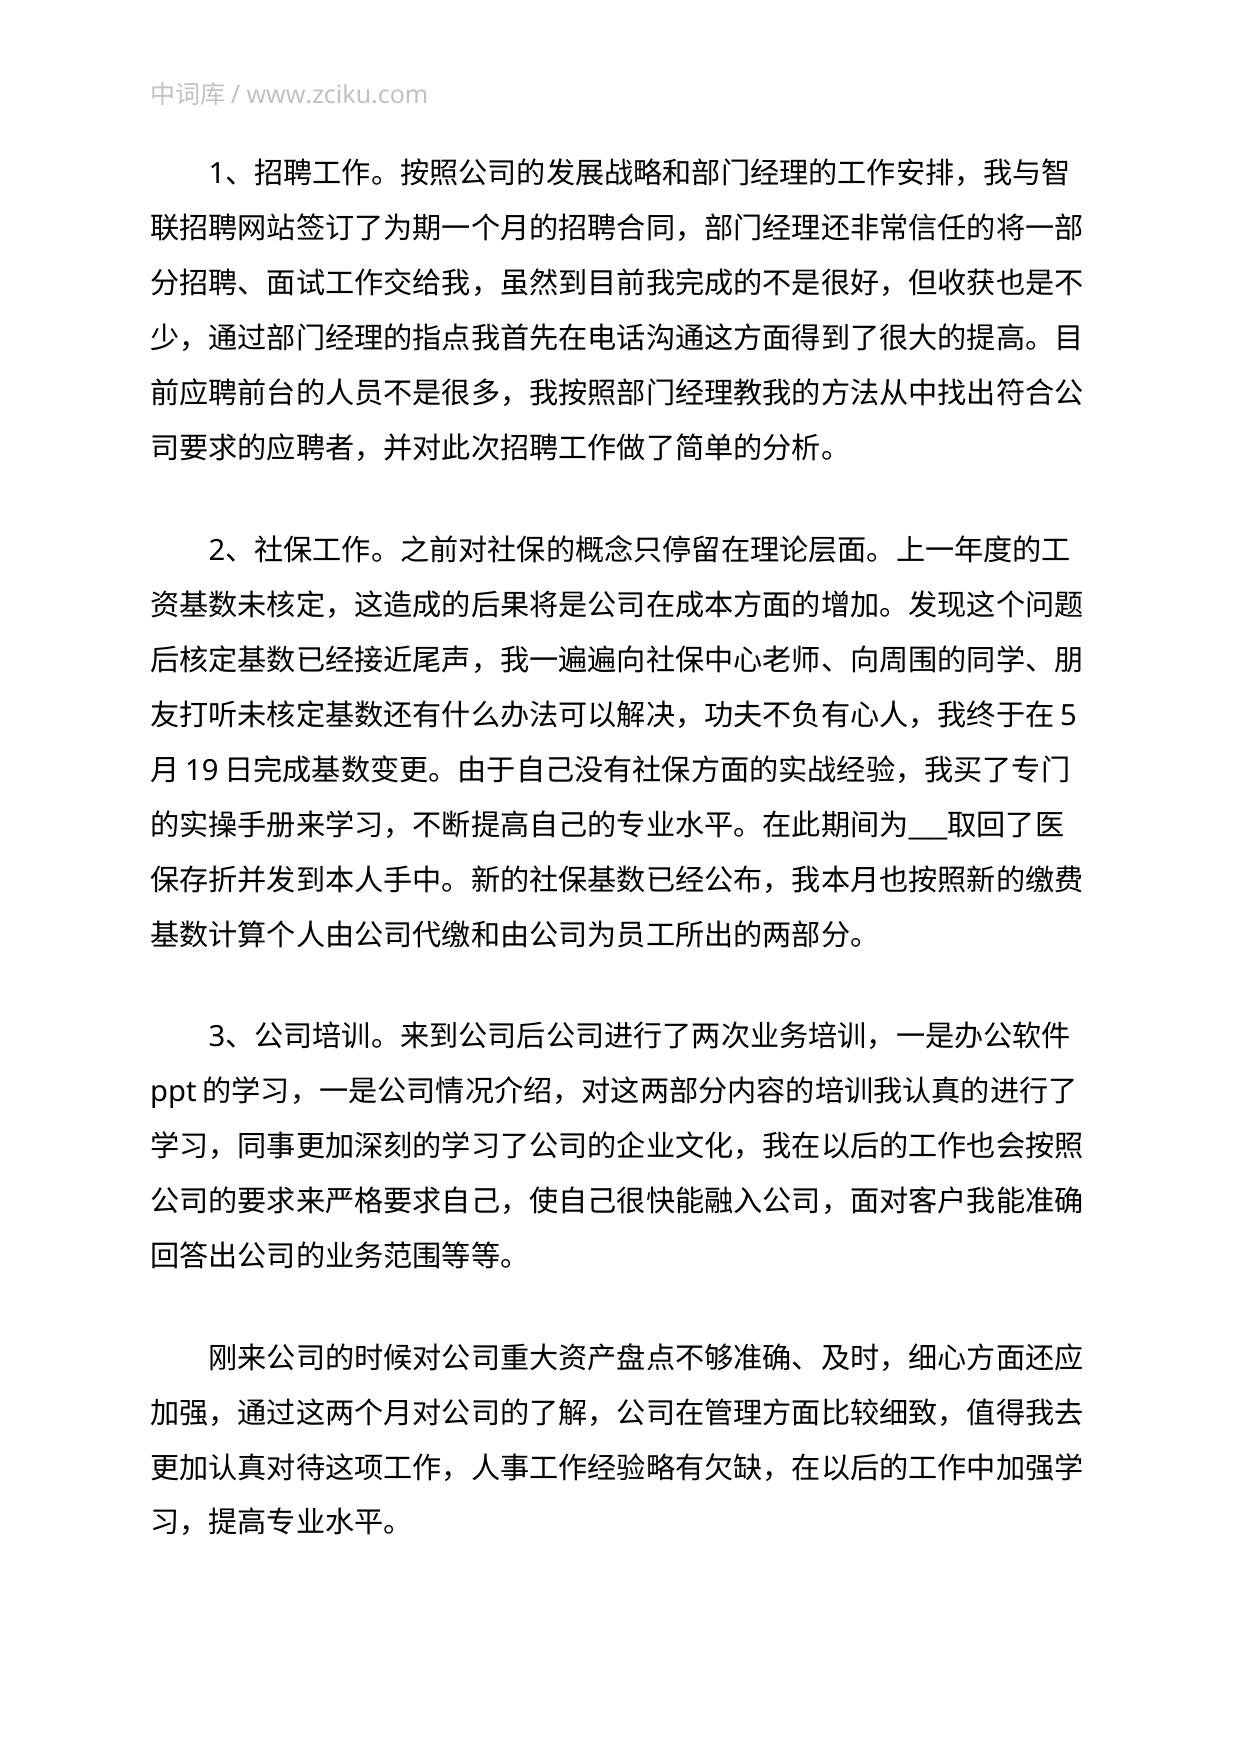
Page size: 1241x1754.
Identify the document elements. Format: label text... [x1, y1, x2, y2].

text 3、公司培训。来到公司后公司进行了两次业务培训，一是办公软件ppt的学习，一是公司情况介绍，对这两部分内容的培训我认真的进行了学习，同事更加深刻的学习了公司的企业文化，我在以后的工作也会按照公司的要求来严格要求自己，使自己很快能融入公司，面对客户我能准确回答出公司的业务范围等等。 [150, 1013, 1090, 1275]
text 刚来公司的时候对公司重大资产盘点不够准确、及时，细心方面还应加强，通过这两个月对公司的了解，公司在管理方面比较细致，值得我去更加认真对待这项工作，人事工作经验略有欠缺，在以后的工作中加强学习，提高专业水平。 [150, 1334, 1090, 1541]
text 1、招聘工作。按照公司的发展战略和部门经理的工作安排，我与智联招聘网站签订了为期一个月的招聘合同，部门经理还非常信任的将一部分招聘、面试工作交给我，虽然到目前我完成的不是很好，但收获也是不少，通过部门经理的指点我首先在电话沟通这方面得到了很大的提高。目前应聘前台的人员不是很多，我按照部门经理教我的方法从中找出符合公司要求的应聘者，并对此次招聘工作做了简单的分析。 [150, 150, 1090, 467]
text 2、社保工作。之前对社保的概念只停留在理论层面。上一年度的工资基数未核定，这造成的后果将是公司在成本方面的增加。发现这个问题后核定基数已经接近尾声，我一遍遍向社保中心老师、向周围的同学、朋友打听未核定基数还有什么办法可以解决，功夫不负有心人，我终于在5月19日完成基数变更。由于自己没有社保方面的实战经验，我买了专门的实操手册来学习，不断提高自己的专业水平。在此期间为___取回了医保存折并发到本人手中。新的社保基数已经公布，我本月也按照新的缴费基数计算个人由公司代缴和由公司为员工所出的两部分。 [150, 526, 1090, 953]
